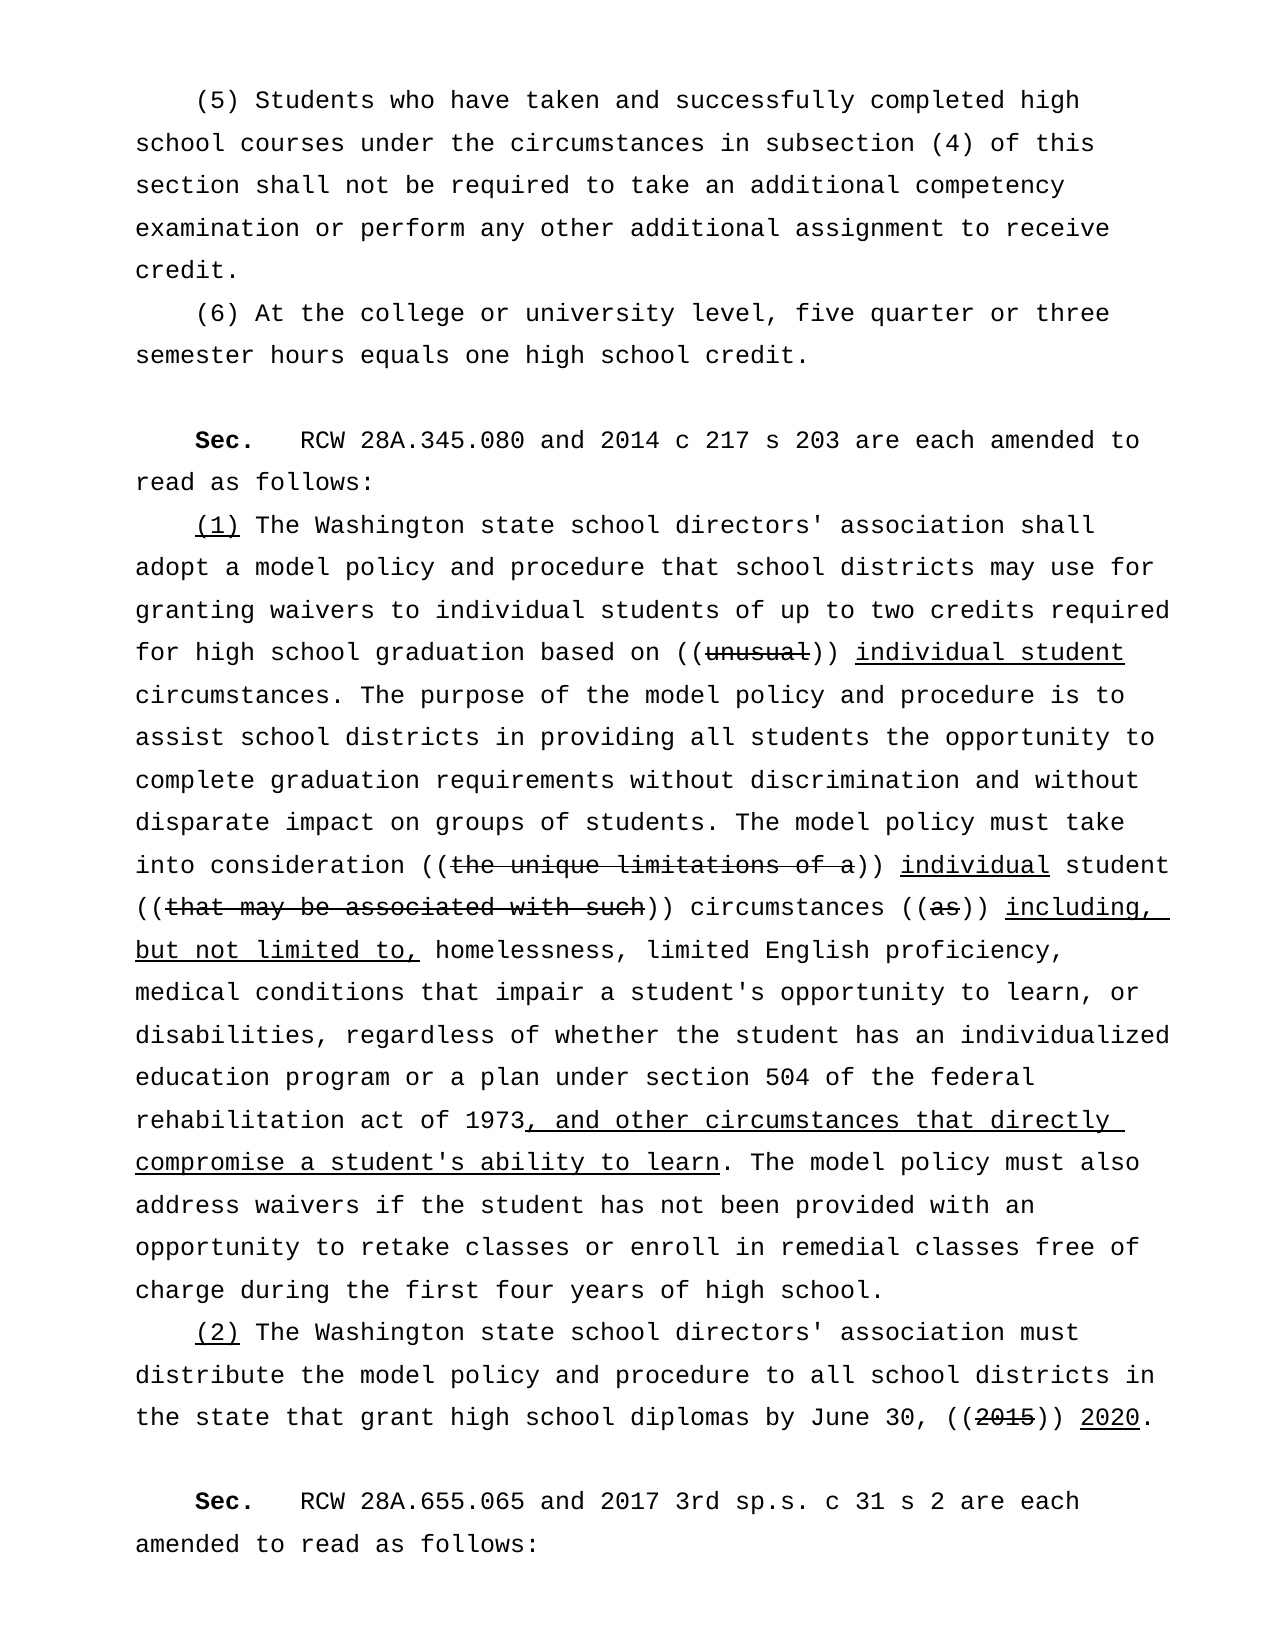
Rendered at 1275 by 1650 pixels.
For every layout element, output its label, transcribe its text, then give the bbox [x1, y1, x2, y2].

text (1) The Washington state school directors' association shall adopt a model policy and procedure that school districts may use for granting waivers to individual students of up to two credits required for high school graduation based on ((unusual)) individual student circumstances. The purpose of the model policy and procedure is to assist school districts in providing all students the opportunity to complete graduation requirements without discrimination and without disparate impact on groups of students. The model policy must take into consideration ((the unique limitations of a)) individual student ((that may be associated with such)) circumstances ((as)) including, but not limited to, homelessness, limited English proficiency, medical conditions that impair a student's opportunity to learn, or disabilities, regardless of whether the student has an individualized education program or a plan under section 504 of the federal rehabilitation act of 1973, and other circumstances that directly compromise a student's ability to learn. The model policy must also address waivers if the student has not been provided with an opportunity to retake classes or enroll in remedial classes free of charge during the first four years of high school. [135, 499, 1170, 1307]
text Sec. RCW 28A.655.065 and 2017 3rd sp.s. c 31 s 2 are each amended to read as follows: [135, 1476, 1170, 1561]
text (6) At the college or university level, five quarter or three semester hours equals one high school credit. [135, 287, 1170, 372]
text Sec. RCW 28A.345.080 and 2014 c 217 s 203 are each amended to read as follows: [135, 414, 1170, 499]
text (5) Students who have taken and successfully completed high school courses under the circumstances in subsection (4) of this section shall not be required to take an additional competency examination or perform any other additional assignment to receive credit. [135, 75, 1170, 287]
text (2) The Washington state school directors' association must distribute the model policy and procedure to all school districts in the state that grant high school diplomas by June 30, ((2015)) 2020. [135, 1307, 1170, 1434]
